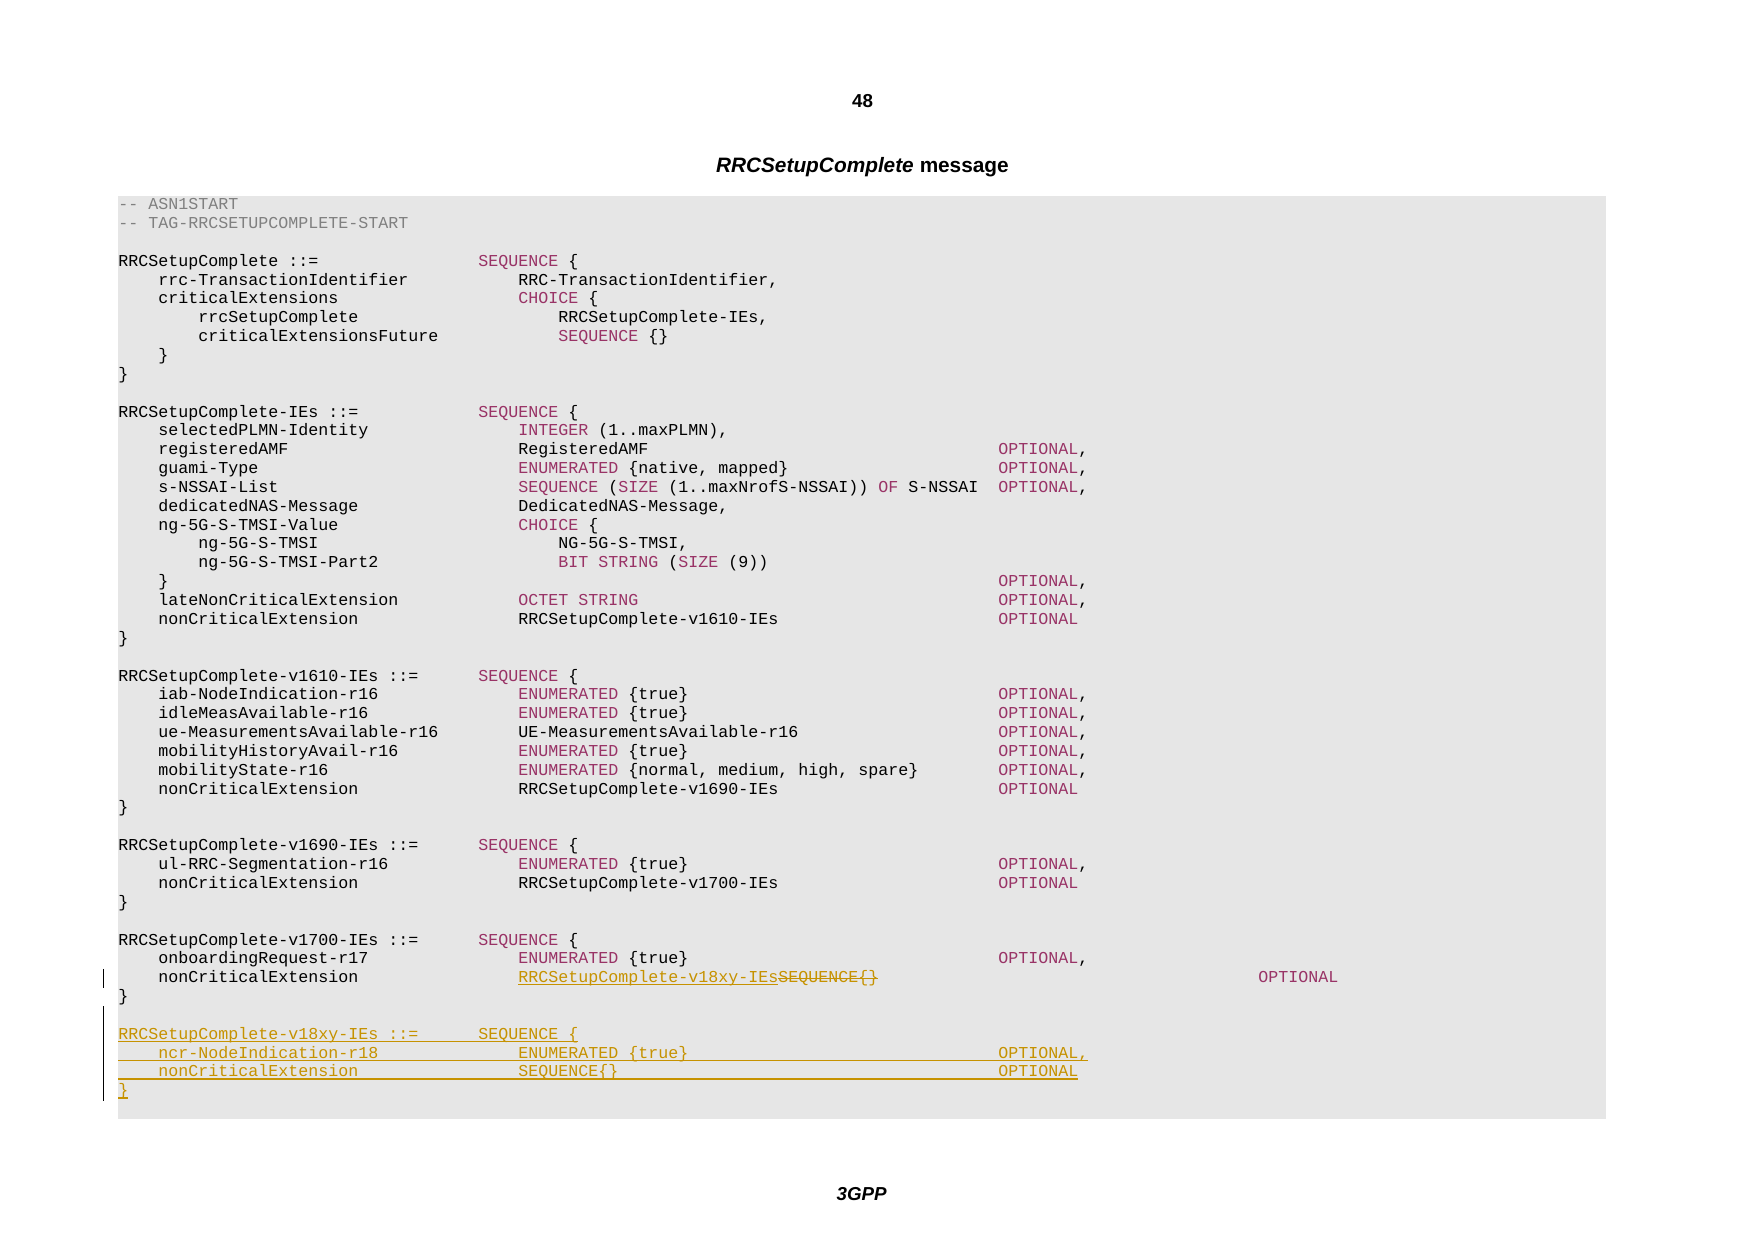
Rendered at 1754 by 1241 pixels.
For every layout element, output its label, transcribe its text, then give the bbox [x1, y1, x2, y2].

text criticalExtensionsFuture SEQUENCE {} [118, 328, 1606, 347]
text } [118, 988, 1606, 1006]
text rrc-TransactionIdentifier RRC-TransactionIdentifier, [118, 271, 1606, 290]
text s-NSSAI-List SEQUENCE (SIZE (1..maxNrofS-NSSAI)) OF S-NSSAI OPTIONAL, [118, 478, 1606, 497]
text dedicatedNAS-Message DedicatedNAS-Message, [118, 497, 1606, 516]
text idleMeasAvailable-r16 ENUMERATED {true} OPTIONAL, [118, 705, 1606, 724]
text lateNonCriticalExtension OCTET STRING OPTIONAL, [118, 592, 1606, 611]
text registeredAMF RegisteredAMF OPTIONAL, [118, 441, 1606, 460]
text } [118, 347, 1606, 365]
text RRCSetupComplete ::= SEQUENCE { [118, 252, 1606, 271]
text guami-Type ENUMERATED {native, mapped} OPTIONAL, [118, 460, 1606, 478]
text ng-5G-S-TMSI-Value CHOICE { [118, 516, 1606, 535]
text nonCriticalExtension RRCSetupComplete-v1700-IEs OPTIONAL [118, 874, 1606, 893]
text mobilityState-r16 ENUMERATED {normal, medium, high, spare} OPTIONAL, [118, 761, 1606, 780]
text } [118, 893, 1606, 912]
text } OPTIONAL, [118, 573, 1606, 592]
text nonCriticalExtension RRCSetupComplete-v1610-IEs OPTIONAL [118, 611, 1606, 629]
text RRCSetupComplete message [118, 153, 1606, 177]
text } [118, 365, 1606, 384]
text RRCSetupComplete-v1700-IEs ::= SEQUENCE { [118, 931, 1606, 950]
text ng-5G-S-TMSI NG-5G-S-TMSI, [118, 535, 1606, 554]
text nonCriticalExtension OPTIONAL [118, 969, 1606, 988]
text RRCSetupComplete-v1690-IEs ::= SEQUENCE { [118, 837, 1606, 856]
text iab-NodeIndication-r16 ENUMERATED {true} OPTIONAL, [118, 686, 1606, 705]
text -- ASN1START [118, 196, 1606, 214]
text ng-5G-S-TMSI-Part2 BIT STRING (SIZE (9)) [118, 554, 1606, 573]
text selectedPLMN-Identity INTEGER (1..maxPLMN), [118, 422, 1606, 441]
text } [118, 799, 1606, 818]
text } [118, 629, 1606, 648]
text RRCSetupComplete-IEs ::= SEQUENCE { [118, 403, 1606, 422]
text onboardingRequest-r17 ENUMERATED {true} OPTIONAL, [118, 950, 1606, 969]
text rrcSetupComplete RRCSetupComplete-IEs, [118, 309, 1606, 328]
text RRCSetupComplete-v1610-IEs ::= SEQUENCE { [118, 667, 1606, 686]
text criticalExtensions CHOICE { [118, 290, 1606, 309]
text -- TAG-RRCSETUPCOMPLETE-START [118, 214, 1606, 233]
text mobilityHistoryAvail-r16 ENUMERATED {true} OPTIONAL, [118, 742, 1606, 761]
text ue-MeasurementsAvailable-r16 UE-MeasurementsAvailable-r16 OPTIONAL, [118, 724, 1606, 742]
text ul-RRC-Segmentation-r16 ENUMERATED {true} OPTIONAL, [118, 856, 1606, 874]
text nonCriticalExtension RRCSetupComplete-v1690-IEs OPTIONAL [118, 780, 1606, 799]
